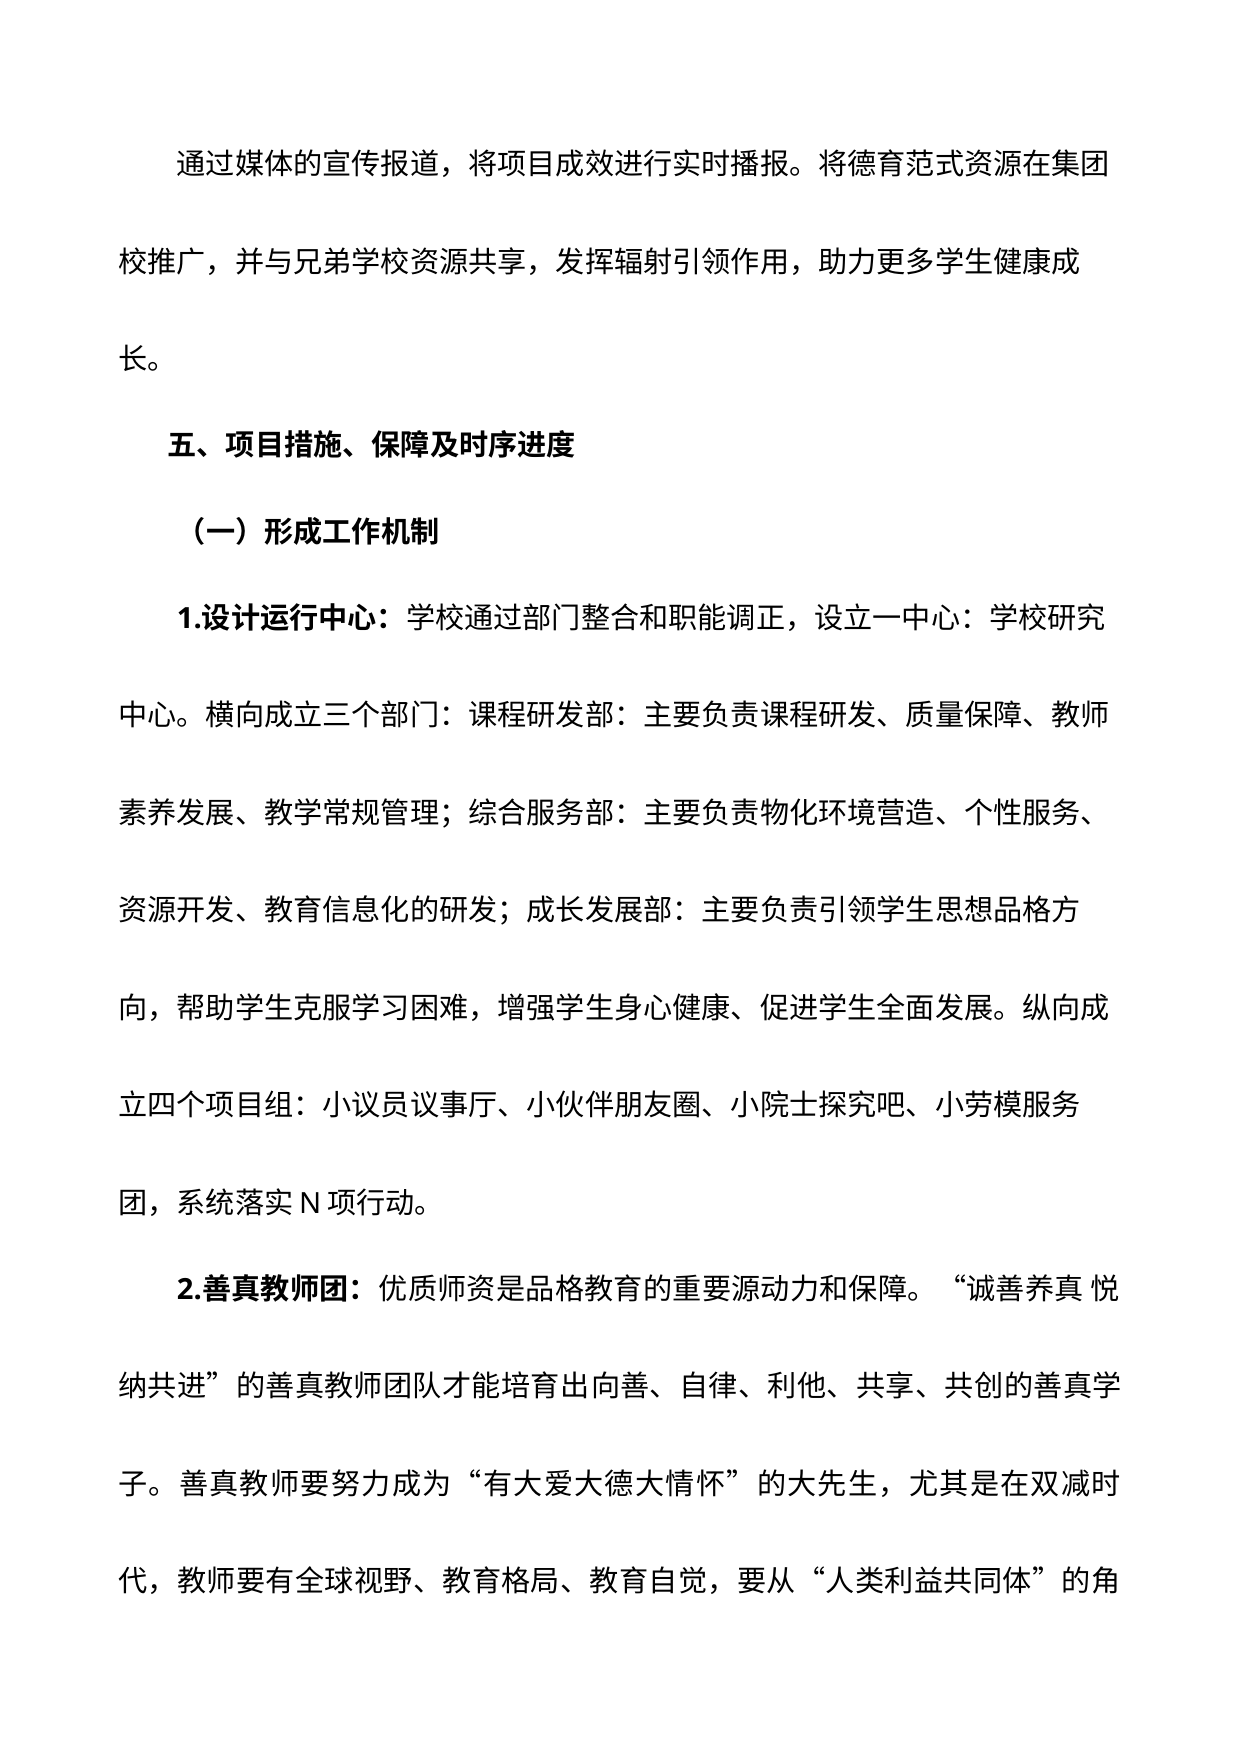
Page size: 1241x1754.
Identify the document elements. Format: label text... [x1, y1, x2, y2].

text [118, 1254, 1122, 1612]
text 1.设计运行中心：学校通过部门整合和职能调正，设立一中心：学校研究中心。横向成立三个部门：课程研发部：主要负责课程研发、质量保障、教师素养发展、教学常规管理；综合服务部：主要负责物化环境营造、个性服务、资源开发、教育信息化的研发；成长发展部：主要负责引领学生思想品格方向，帮助学生克服学习困难，增强学生身心健康、促进学生全面发展。纵向成立四个项目组：小议员议事厅、小伙伴朋友圈、小院士探究吧、小劳模服务团，系统落实N项行动。 [118, 583, 1122, 1233]
list 项目措施、保障及时序进度 [118, 411, 1122, 476]
text 通过媒体的宣传报道，将项目成效进行实时播报。将德育范式资源在集团校推广，并与兄弟学校资源共享，发挥辐射引领作用，助力更多学生健康成长。 [118, 129, 1122, 389]
list （一）形成工作机制 [118, 497, 1122, 562]
